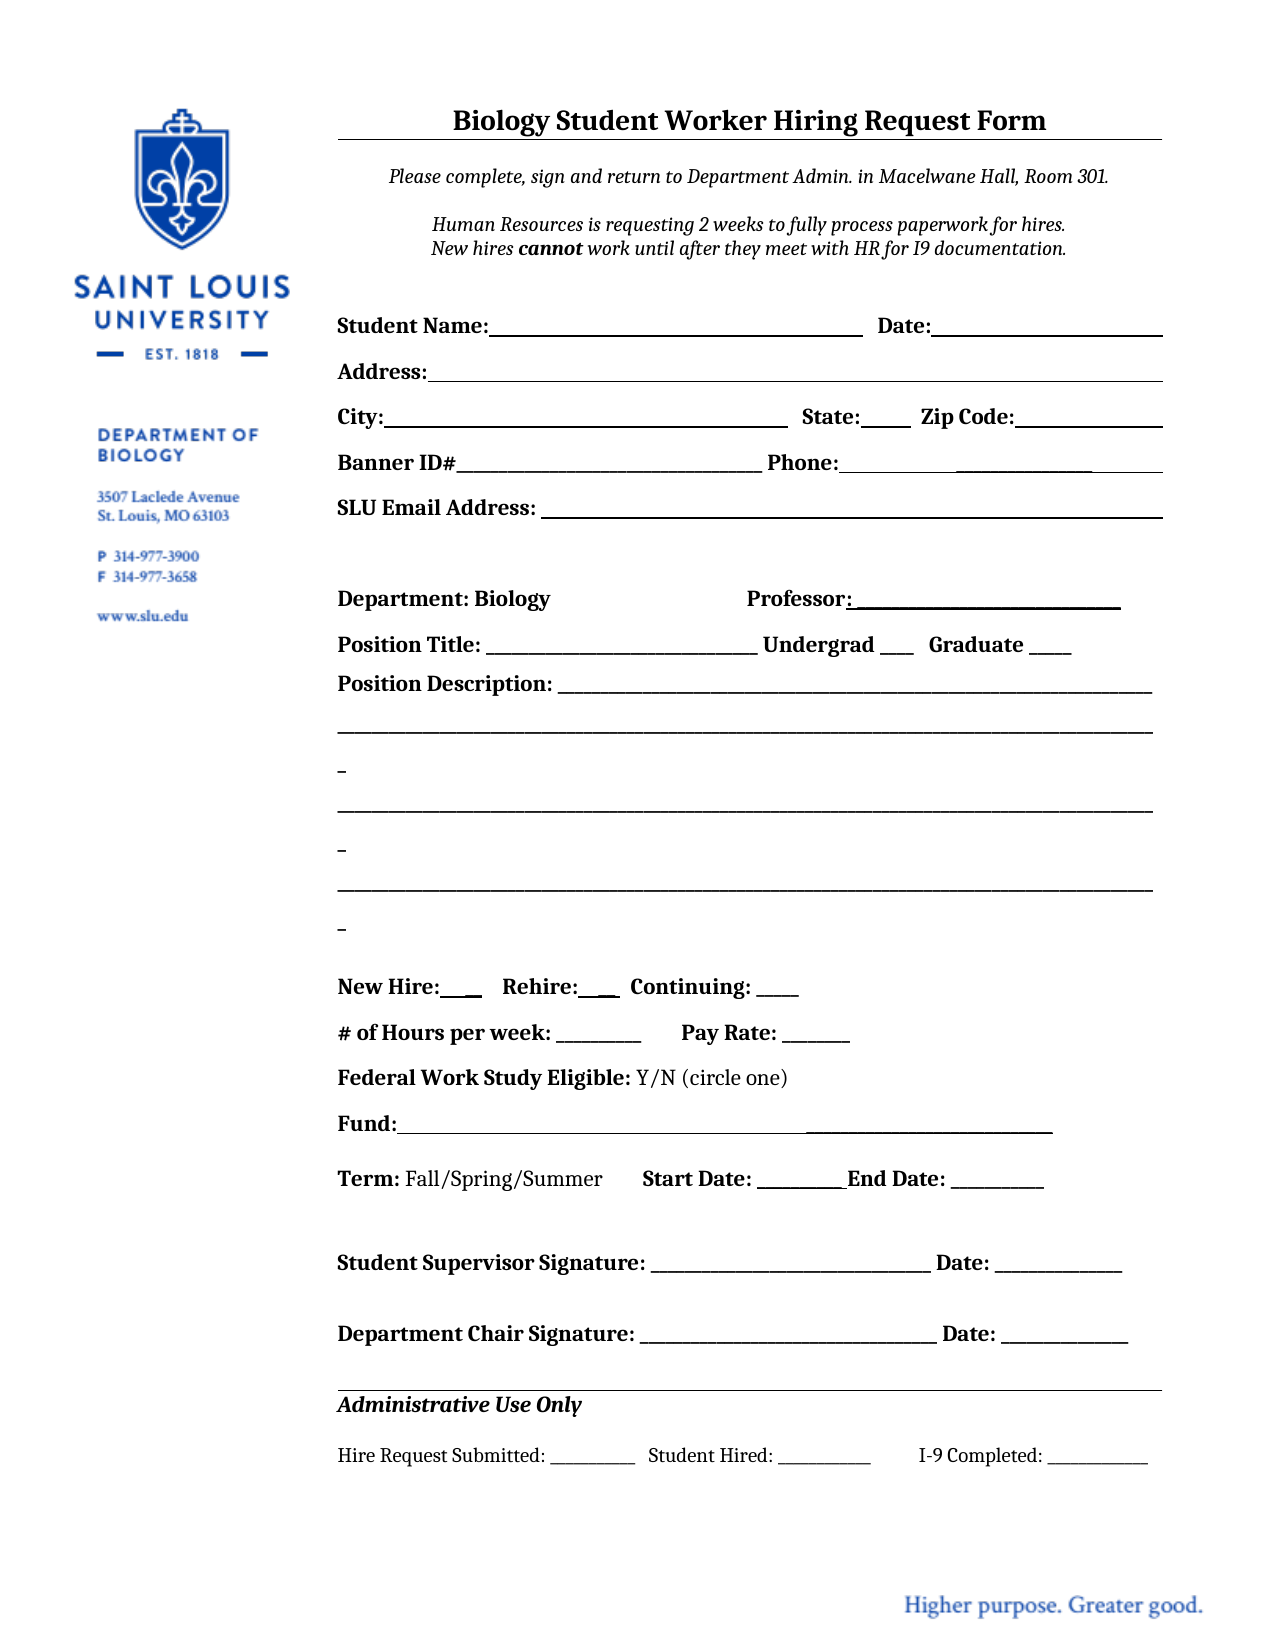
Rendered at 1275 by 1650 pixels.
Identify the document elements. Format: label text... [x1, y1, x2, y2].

text Fund: _____________________________ [337, 1110, 1162, 1137]
text _________________________________________________________________________________________________ [337, 868, 1162, 934]
text _________________________________________________________________________________________________ [337, 789, 1162, 855]
text # of Hours per week: __________ Pay Rate: ________ [337, 1019, 1162, 1046]
text New Hire: __ Rehire: __ Continuing: _____ [337, 974, 1162, 1000]
text Banner ID#____________________________________ Phone: ________________ [337, 449, 1162, 476]
text Student Name: Date: [337, 313, 1162, 339]
text Federal Work Study Eligible: Y/N (circle one) [337, 1065, 1162, 1091]
text _________________________________________________________________________________________________ [337, 711, 1162, 776]
text Administrative Use Only [337, 1391, 1162, 1418]
text Student Supervisor Signature: _________________________________ Date: _______________ [337, 1249, 1162, 1276]
text SLU Email Address: [337, 495, 1162, 521]
text Department Chair Signature: ___________________________________ Date: _______________ [337, 1321, 1162, 1347]
text Please complete, sign and return to Department Admin. in Macelwane Hall, Room 301. [337, 164, 1162, 188]
text Address: [337, 358, 1162, 385]
text Hire Request Submitted: ___________ Student Hired: ____________ I-9 Completed: _____________ [337, 1444, 1162, 1468]
text Biology Student Worker Hiring Request Form [337, 104, 1162, 140]
text City: State: Zip Code: [337, 404, 1162, 430]
text Department: Biology Professor: _______________________________ [337, 586, 1162, 612]
text Human Resources is requesting 2 weeks to fully process paperwork for hires. [337, 212, 1162, 236]
text Term: Fall/Spring/Summer Start Date: __________ End Date: ___________ [337, 1165, 1162, 1192]
text Position Title: ________________________________ Undergrad ____ Graduate _____ Position Description: ______________________________________________________________________ [337, 632, 1162, 697]
text New hires cannot work until after they meet with HR for I9 documentation. [337, 236, 1162, 260]
